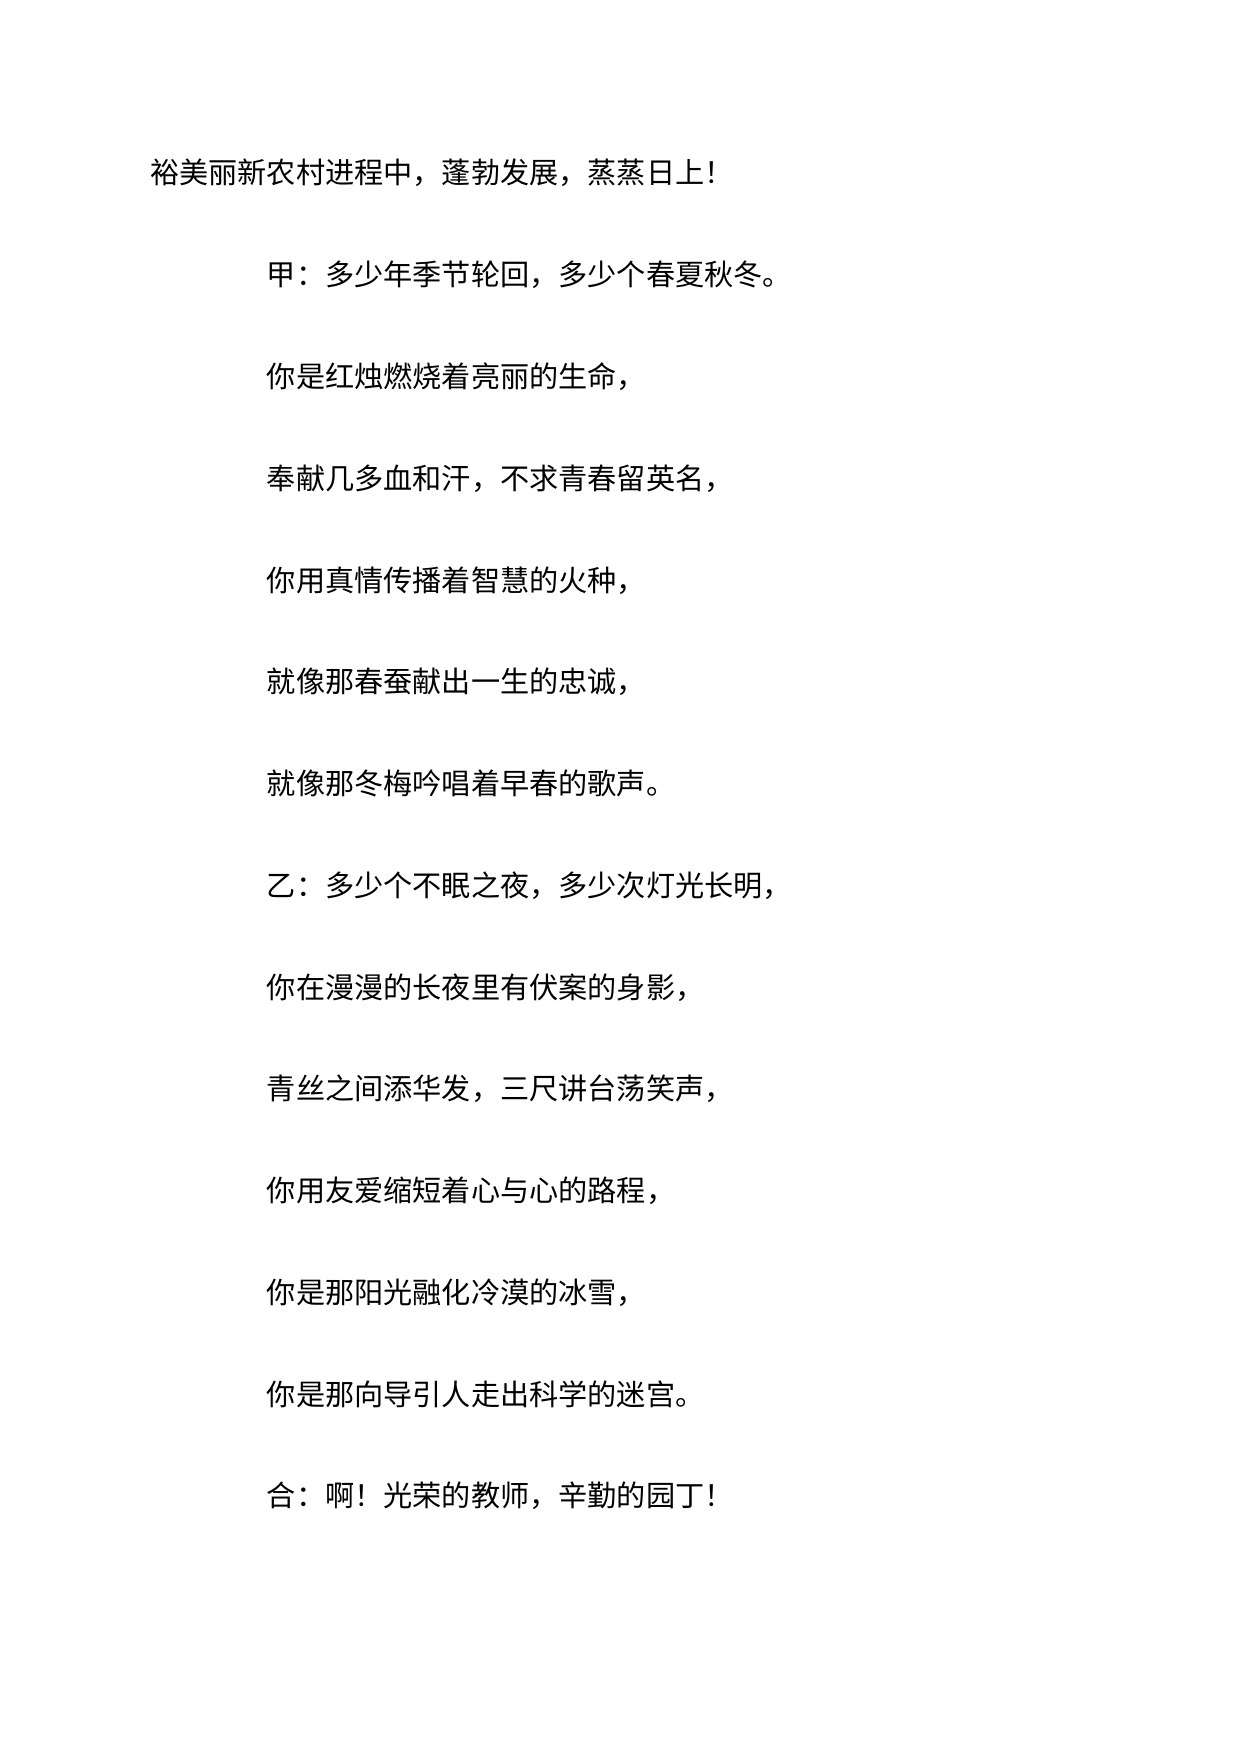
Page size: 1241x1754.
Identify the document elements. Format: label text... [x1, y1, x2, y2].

text 乙：多少个不眠之夜，多少次灯光长明， [150, 862, 1090, 905]
text 你是那向导引人走出科学的迷宫。 [150, 1371, 1090, 1413]
text 合：啊！光荣的教师，辛勤的园丁！ [150, 1473, 1090, 1515]
text 青丝之间添华发，三尺讲台荡笑声， [150, 1066, 1090, 1108]
text 甲：多少年季节轮回，多少个春夏秋冬。 [150, 252, 1090, 294]
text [150, 150, 1090, 192]
text 你是红烛燃烧着亮丽的生命， [150, 353, 1090, 396]
text 你是那阳光融化冷漠的冰雪， [150, 1269, 1090, 1312]
text 奉献几多血和汗，不求青春留英名， [150, 455, 1090, 498]
text 就像那冬梅吟唱着早春的歌声。 [150, 761, 1090, 803]
text 你用真情传播着智慧的火种， [150, 557, 1090, 599]
text 你在漫漫的长夜里有伏案的身影， [150, 964, 1090, 1006]
text 你用友爱缩短着心与心的路程， [150, 1168, 1090, 1210]
text 就像那春蚕献出一生的忠诚， [150, 659, 1090, 701]
